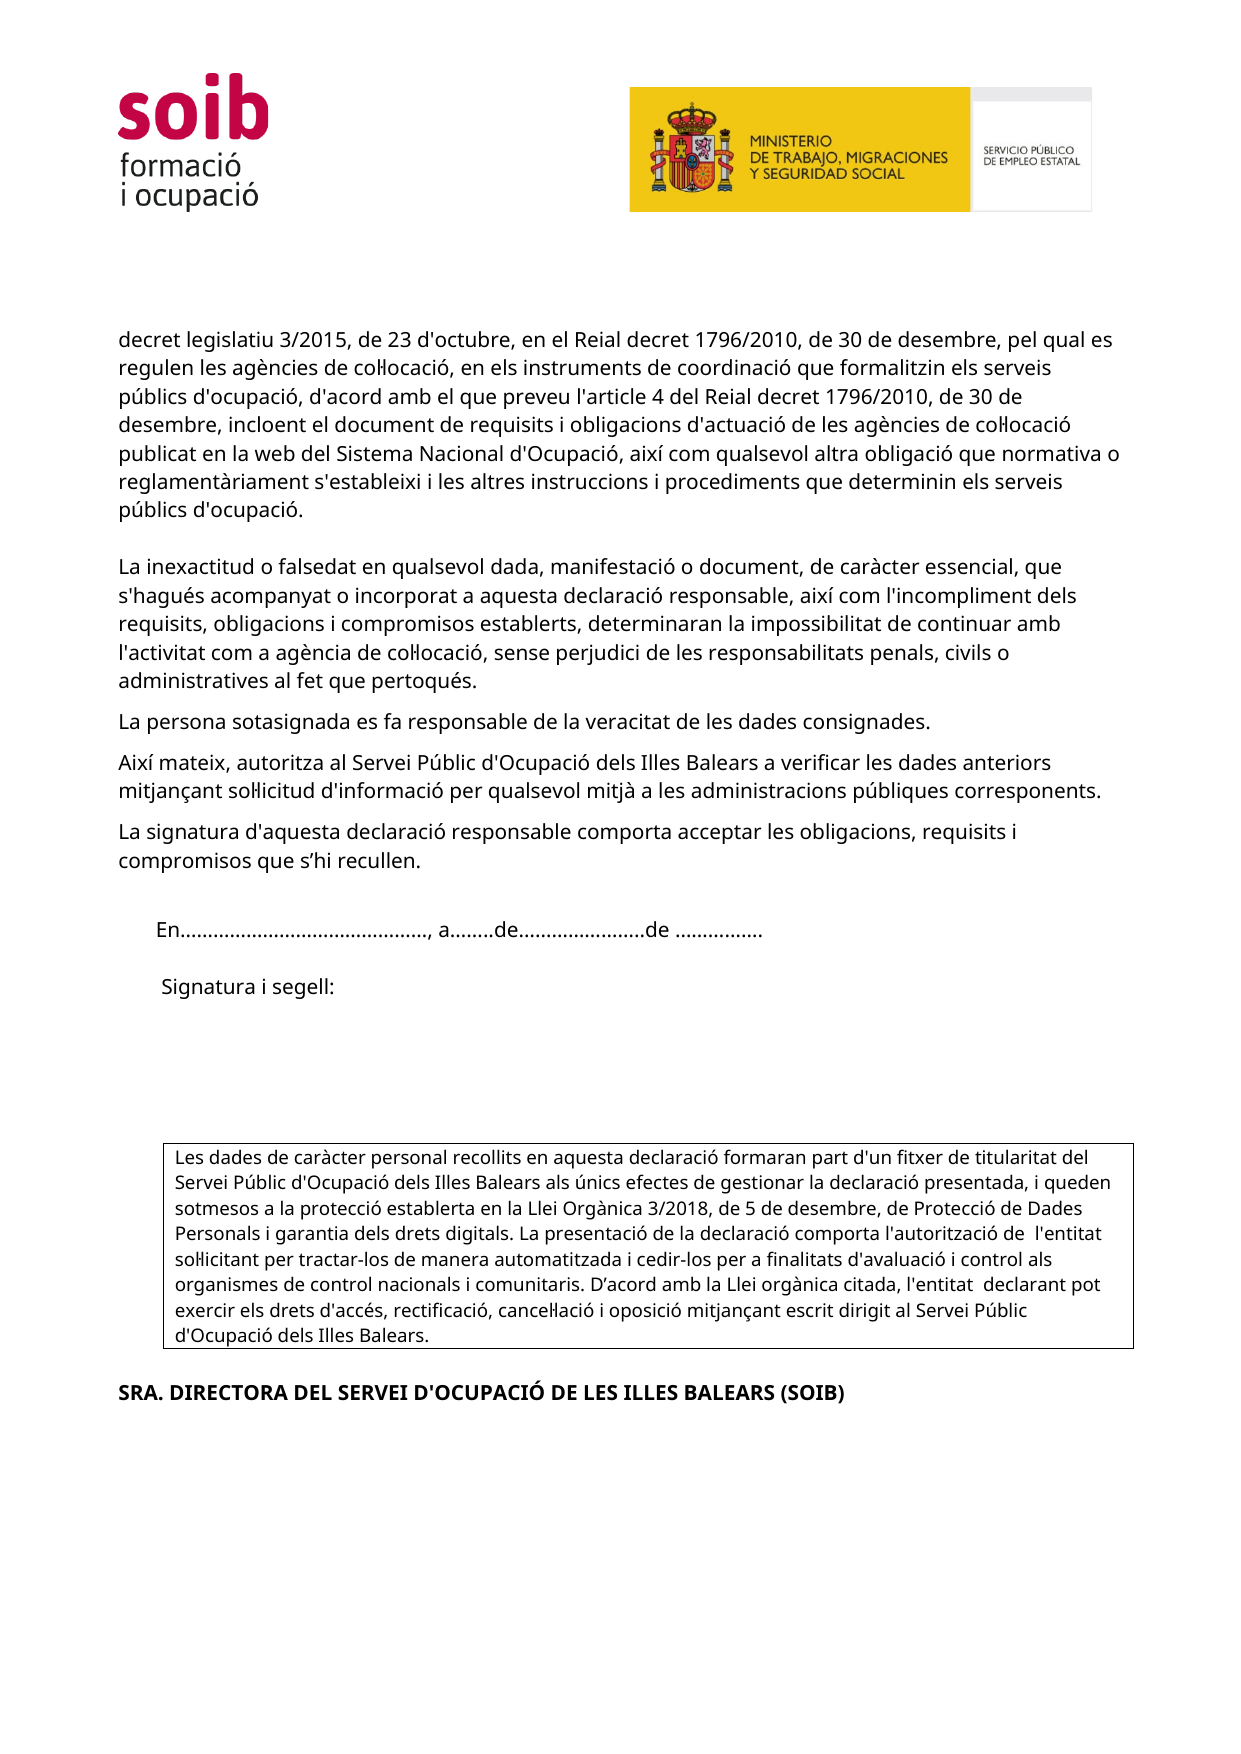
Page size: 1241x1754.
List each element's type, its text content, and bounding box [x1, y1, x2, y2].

text Així mateix, autoritza al Servei Públic d'Ocupació dels Illes Balears a verificar les dades anteriors mitjançant sol·licitud d'informació per qualsevol mitjà a les administracions públiques corresponents. [118, 748, 1122, 805]
text Signatura i segell: [118, 972, 1122, 1001]
picture [118, 73, 269, 212]
table_header Les dades de caràcter personal recollits en aquesta declaració formaran part d'un fitxer de titularitat del Servei Públic d'Ocupació dels Illes Balears als únics efectes de gestionar la declaració presentada, i queden sotmesos a la protecció establerta en la Llei Orgànica 3/2018, de 5 de desembre, de Protecció de Dades Personals i garantia dels drets digitals. La presentació de la declaració comporta l'autorització de l'entitat sol·licitant per tractar-los de manera automatitzada i cedir-los per a finalitats d'avaluació i control als organismes de control nacionals i comunitaris. D’acord amb la Llei orgànica citada, l'entitat declarant pot exercir els drets d'accés, rectificació, cancel·lació i oposició mitjançant escrit dirigit al Servei Públic d'Ocupació dels Illes Balears. [164, 1144, 1133, 1348]
text La persona sotasignada es fa responsable de la veracitat de les dades consignades. [118, 707, 1122, 736]
text La inexactitud o falsedat en qualsevol dada, manifestació o document, de caràcter essencial, que s'hagués acompanyat o incorporat a aquesta declaració responsable, així com l'incompliment dels requisits, obligacions i compromisos establerts, determinaran la impossibilitat de continuar amb l'activitat com a agència de col·locació, sense perjudici de les responsabilitats penals, civils o administratives al fet que pertoqués. [118, 552, 1122, 694]
text SRA. DIRECTORA DEL SERVEI D'OCUPACIÓ DE LES ILLES BALEARS (SOIB) [118, 1378, 1122, 1406]
text En………………………………………, a……..de…………………..de ……………. [118, 915, 1122, 944]
text La signatura d'aquesta declaració responsable comporta acceptar les obligacions, requisits i compromisos que s’hi recullen. [118, 817, 1122, 874]
picture [629, 87, 1093, 212]
